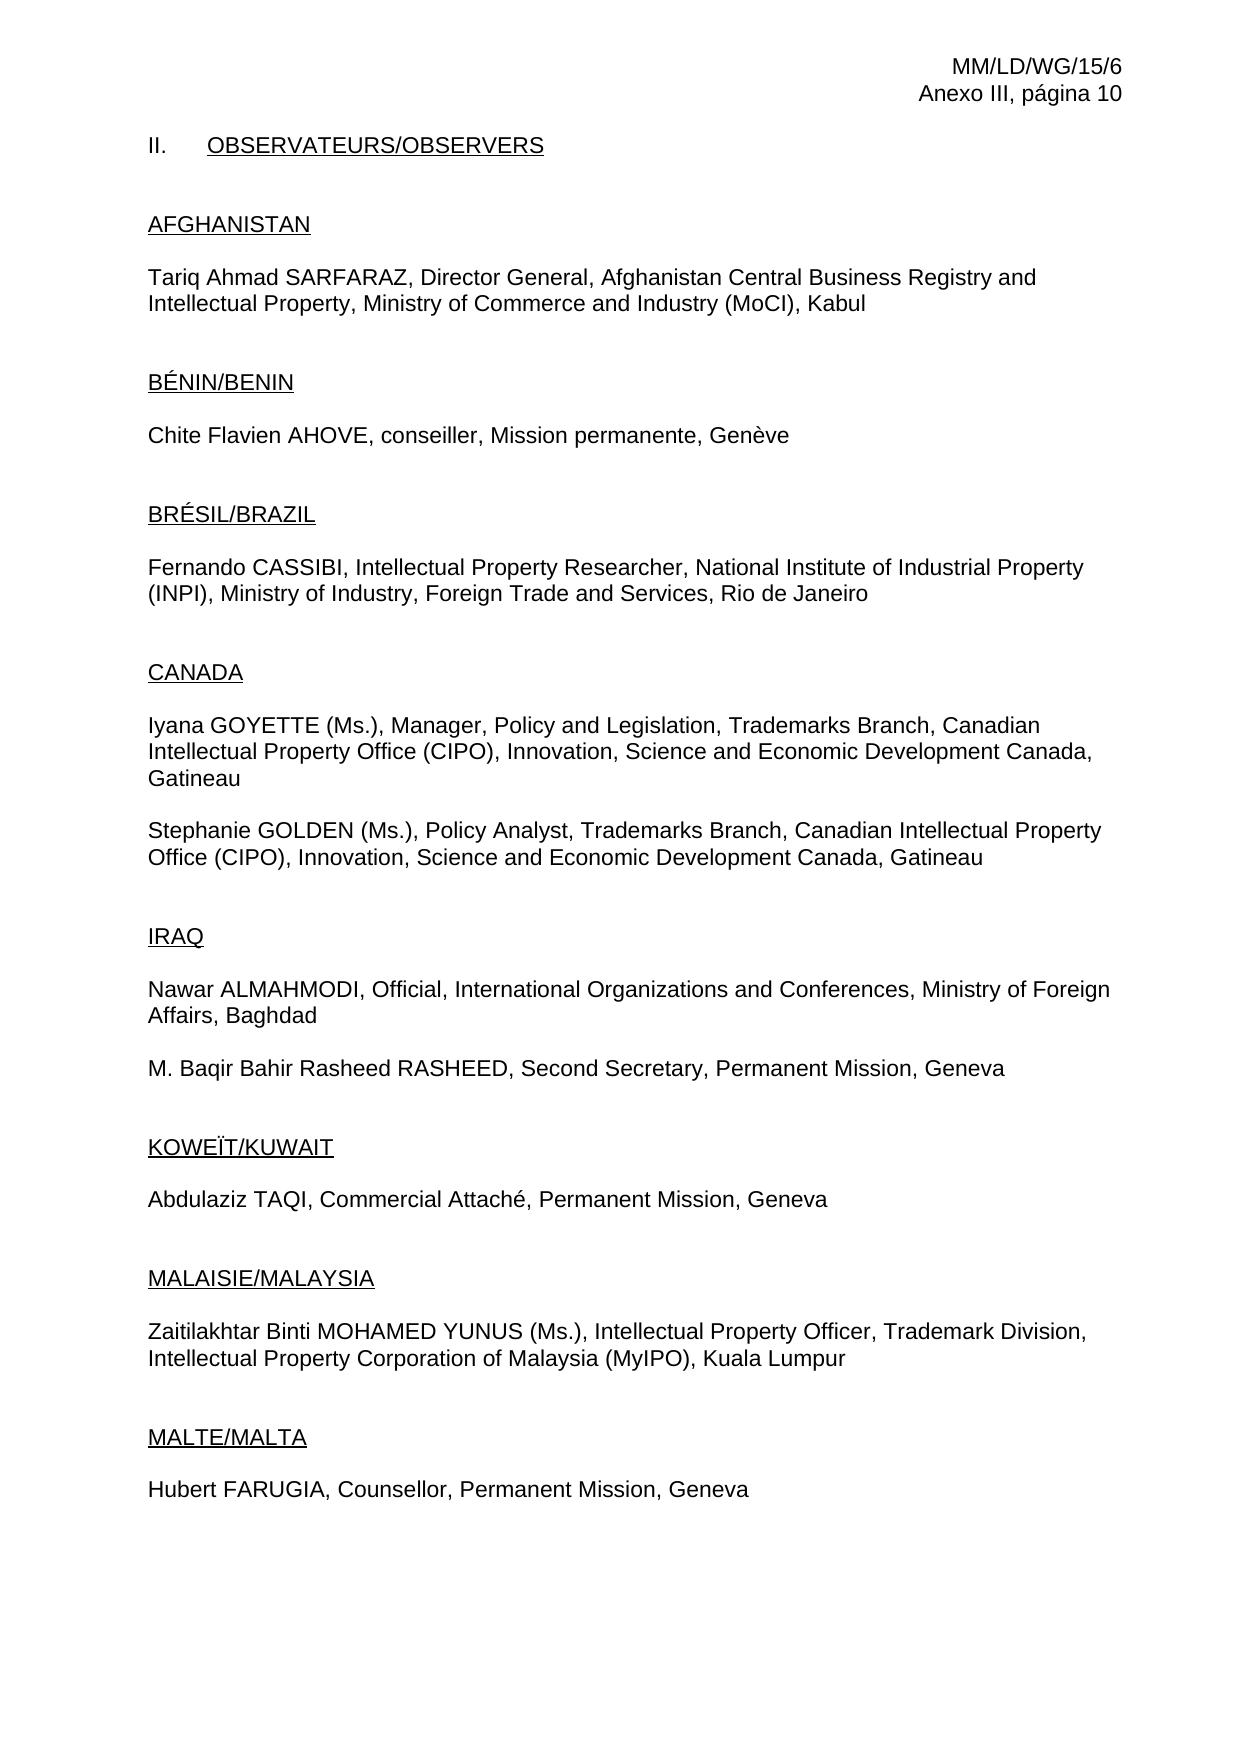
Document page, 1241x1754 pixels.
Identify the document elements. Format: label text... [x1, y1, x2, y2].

text CANADA [148, 659, 1122, 686]
text BÉNIN/BENIN [148, 369, 1122, 396]
text AFGHANISTAN [148, 211, 1122, 238]
text Stephanie GOLDEN (Ms.), Policy Analyst, Trademarks Branch, Canadian Intellectual Property Office (CIPO), Innovation, Science and Economic Development Canada, Gatineau [148, 817, 1122, 870]
text MALTE/MALTA [148, 1423, 1122, 1450]
text M. Baqir Bahir Rasheed RASHEED, Second Secretary, Permanent Mission, Geneva [148, 1054, 1122, 1081]
text Hubert FARUGIA, Counsellor, Permanent Mission, Geneva [148, 1476, 1122, 1503]
text Chite Flavien AHOVE, conseiller, Mission permanente, Genève [148, 422, 1122, 448]
text II. OBSERVATEURS/OBSERVERS [148, 132, 1122, 158]
text MALAISIE/MALAYSIA [148, 1265, 1122, 1292]
text Zaitilakhtar Binti MOHAMED YUNUS (Ms.), Intellectual Property Officer, Trademark Division, Intellectual Property Corporation of Malaysia (MyIPO), Kuala Lumpur [148, 1318, 1122, 1371]
text Abdulaziz TAQI, Commercial Attaché, Permanent Mission, Geneva [148, 1186, 1122, 1213]
text Tariq Ahmad SARFARAZ, Director General, Afghanistan Central Business Registry and Intellectual Property, Ministry of Commerce and Industry (MoCI), Kabul [148, 264, 1122, 317]
text IRAQ [148, 923, 1122, 949]
text BRÉSIL/BRAZIL [148, 501, 1122, 527]
text Iyana GOYETTE (Ms.), Manager, Policy and Legislation, Trademarks Branch, Canadian Intellectual Property Office (CIPO), Innovation, Science and Economic Development Canada, Gatineau [148, 712, 1122, 791]
text Nawar ALMAHMODI, Official, International Organizations and Conferences, Ministry of Foreign Affairs, Baghdad [148, 976, 1122, 1028]
text Fernando CASSIBI, Intellectual Property Researcher, National Institute of Industrial Property (INPI), Ministry of Industry, Foreign Trade and Services, Rio de Janeiro [148, 554, 1122, 607]
text KOWEÏT/KUWAIT [148, 1134, 1122, 1160]
